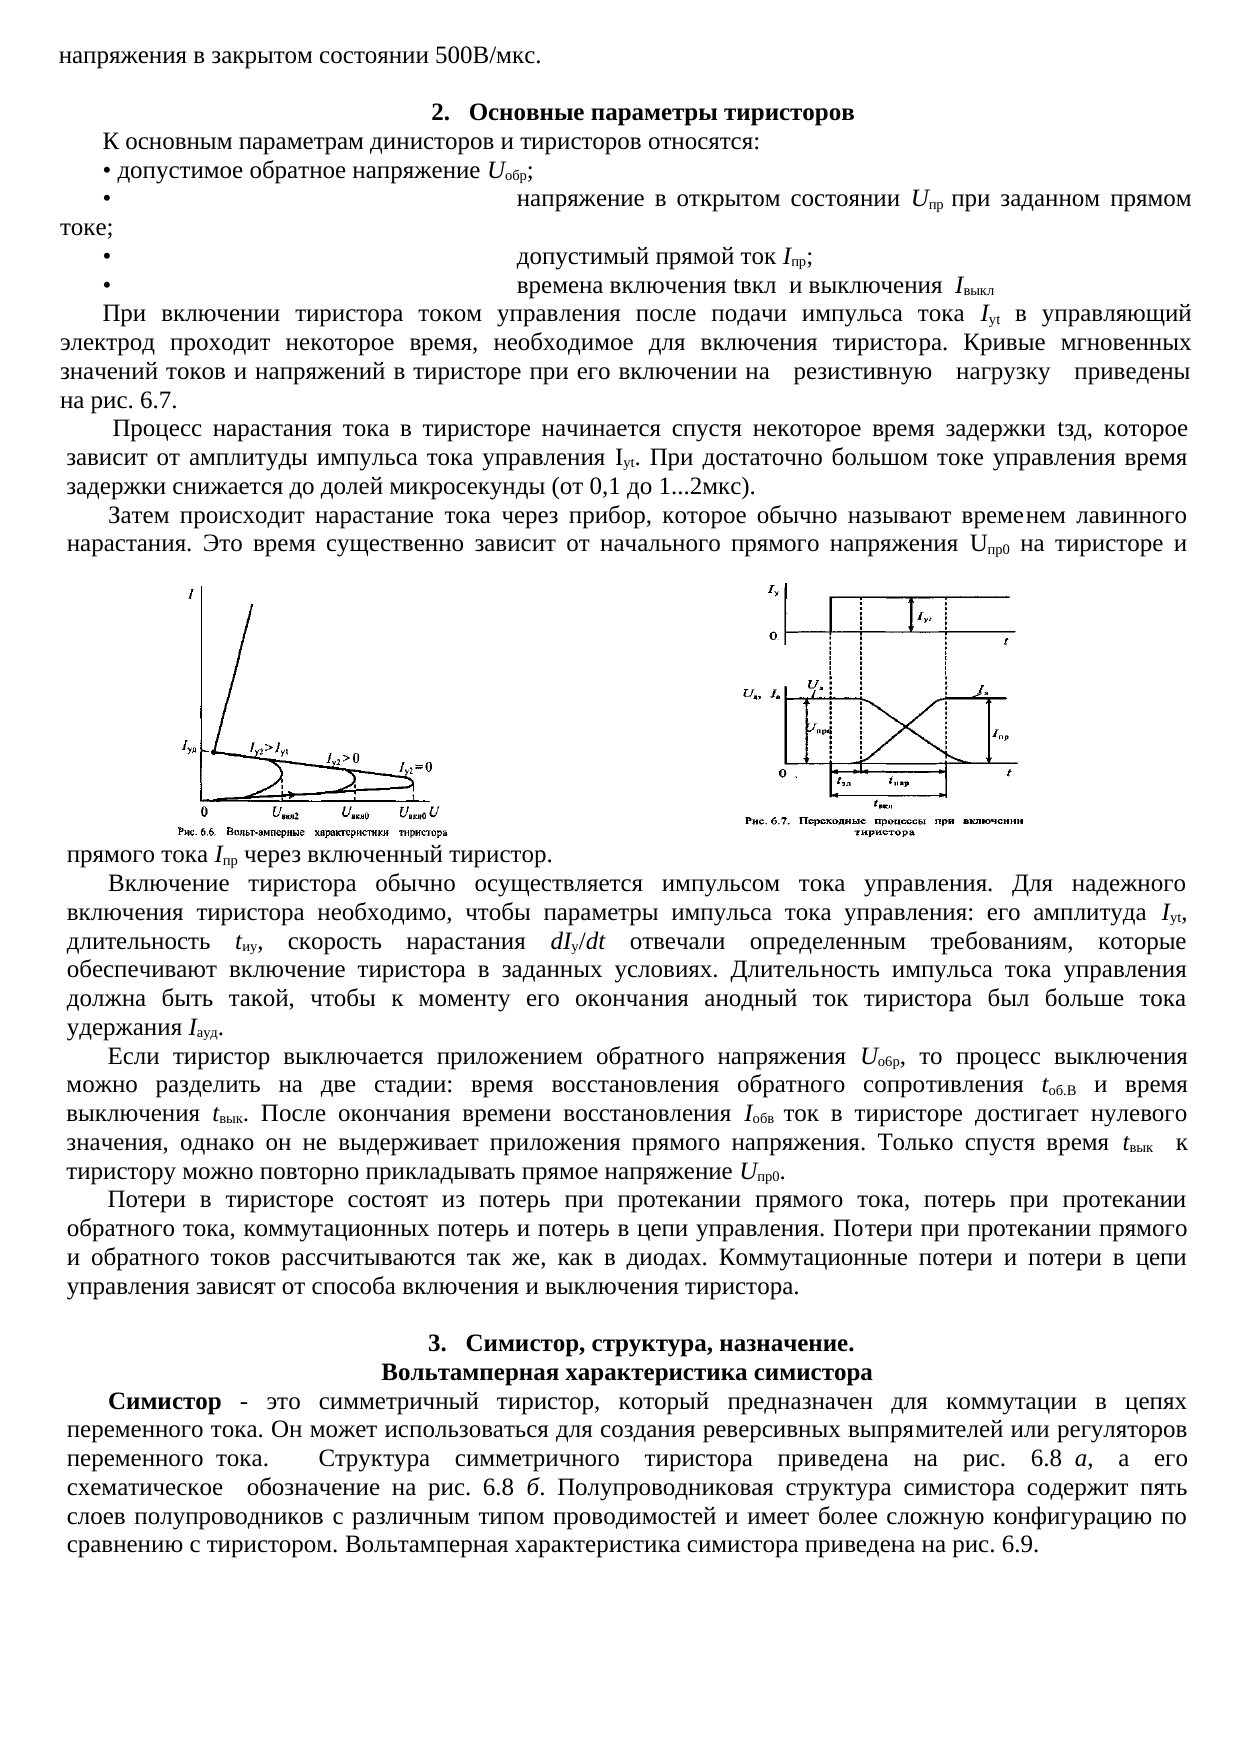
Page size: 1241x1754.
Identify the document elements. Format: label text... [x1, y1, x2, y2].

text Симистор - это симметричный тиристор, который предназначен для коммутации в цепях переменного тока. Он может использоваться для создания реверсивных выпрямителей или регуляторов переменного тока. Структура симметричного тиристора приведена на рис. 6.8 а, а его схематическое обозначение на рис. 6.8 б. Полупроводниковая структура симистора содержит пять слоев полупроводников с различным типом проводимостей и имеет более сложную конфигурацию по сравнению с тиристором. Вольтамперная характеристика симистора приведена на рис. 6.9. [67, 1386, 1188, 1558]
list времена включения tвкл и выключения Iвыкл [60, 270, 1191, 298]
picture [731, 567, 1032, 840]
list допустимый прямой ток Iпр; [60, 241, 1192, 270]
list напряжение в открытом состоянии Uпр при заданном прямом токе; [60, 183, 1192, 241]
text Потери в тиристоре состоят из потерь при протекании прямого тока, потерь при протекании обратного тока, коммутационных потерь и потерь в цепи управления. Потери при протекании прямого и обратного токов рассчитываются так же, как в диодах. Коммутационные потери и потери в цепи управления зависят от способа включения и выключения тиристора. [67, 1184, 1188, 1299]
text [58, 40, 1191, 68]
list Симистор, структура, назначение. [95, 1328, 1188, 1357]
text Если тиристор выключается приложением обратного напряжения Uo6p, то процесс выключения можно разделить на две стадии: время восстановления обратного сопротивления tоб.B и время выключения tвык. После окончания времени восстановления Iобв ток в тиристоре достигает нулевого значения, однако он не выдерживает приложения прямого напряжения. Только спустя время tвык к тиристору можно повторно прикладывать прямое напряжение Uпр0. [66, 1041, 1188, 1184]
text К основным параметрам динисторов и тиристоров относятся: [60, 126, 1191, 155]
text Включение тиристора обычно осуществляется импульсом тока управления. Для надежного включения тиристора необходимо, чтобы параметры импульса тока управления: его амплитуда Iyt, длительность tиу, скорость нарастания dIy/dt отвечали определенным требованиям, которые обеспечивают включение тиристора в заданных условиях. Длительность импульса тока управления должна быть такой, чтобы к моменту его окончания анодный ток тиристора был больше тока удержания Iауд. [67, 868, 1187, 1041]
text Процесс нарастания тока в тиристоре начинается спустя некоторое время задержки tзд, которое зависит от амплитуды импульса тока управления Iyt. При достаточно большом токе управления время задержки снижается до долей микросекунды (от 0,1 до 1...2мкс). [66, 413, 1188, 500]
text • допустимое обратное напряжение Uобр; [60, 155, 1192, 183]
text При включении тиристора током управления после подачи импульса тока Iyt в управляющий электрод проходит некоторое время, необходимое для включения тиристора. Кривые мгновенных значений токов и напряжений в тиристоре при его включении на резистивную нагрузку приведены на рис. 6.7. [60, 298, 1192, 413]
text Вольтамперная характеристика симистора [67, 1357, 1188, 1386]
picture [170, 577, 451, 839]
list Основные параметры тиристоров [95, 97, 1191, 126]
